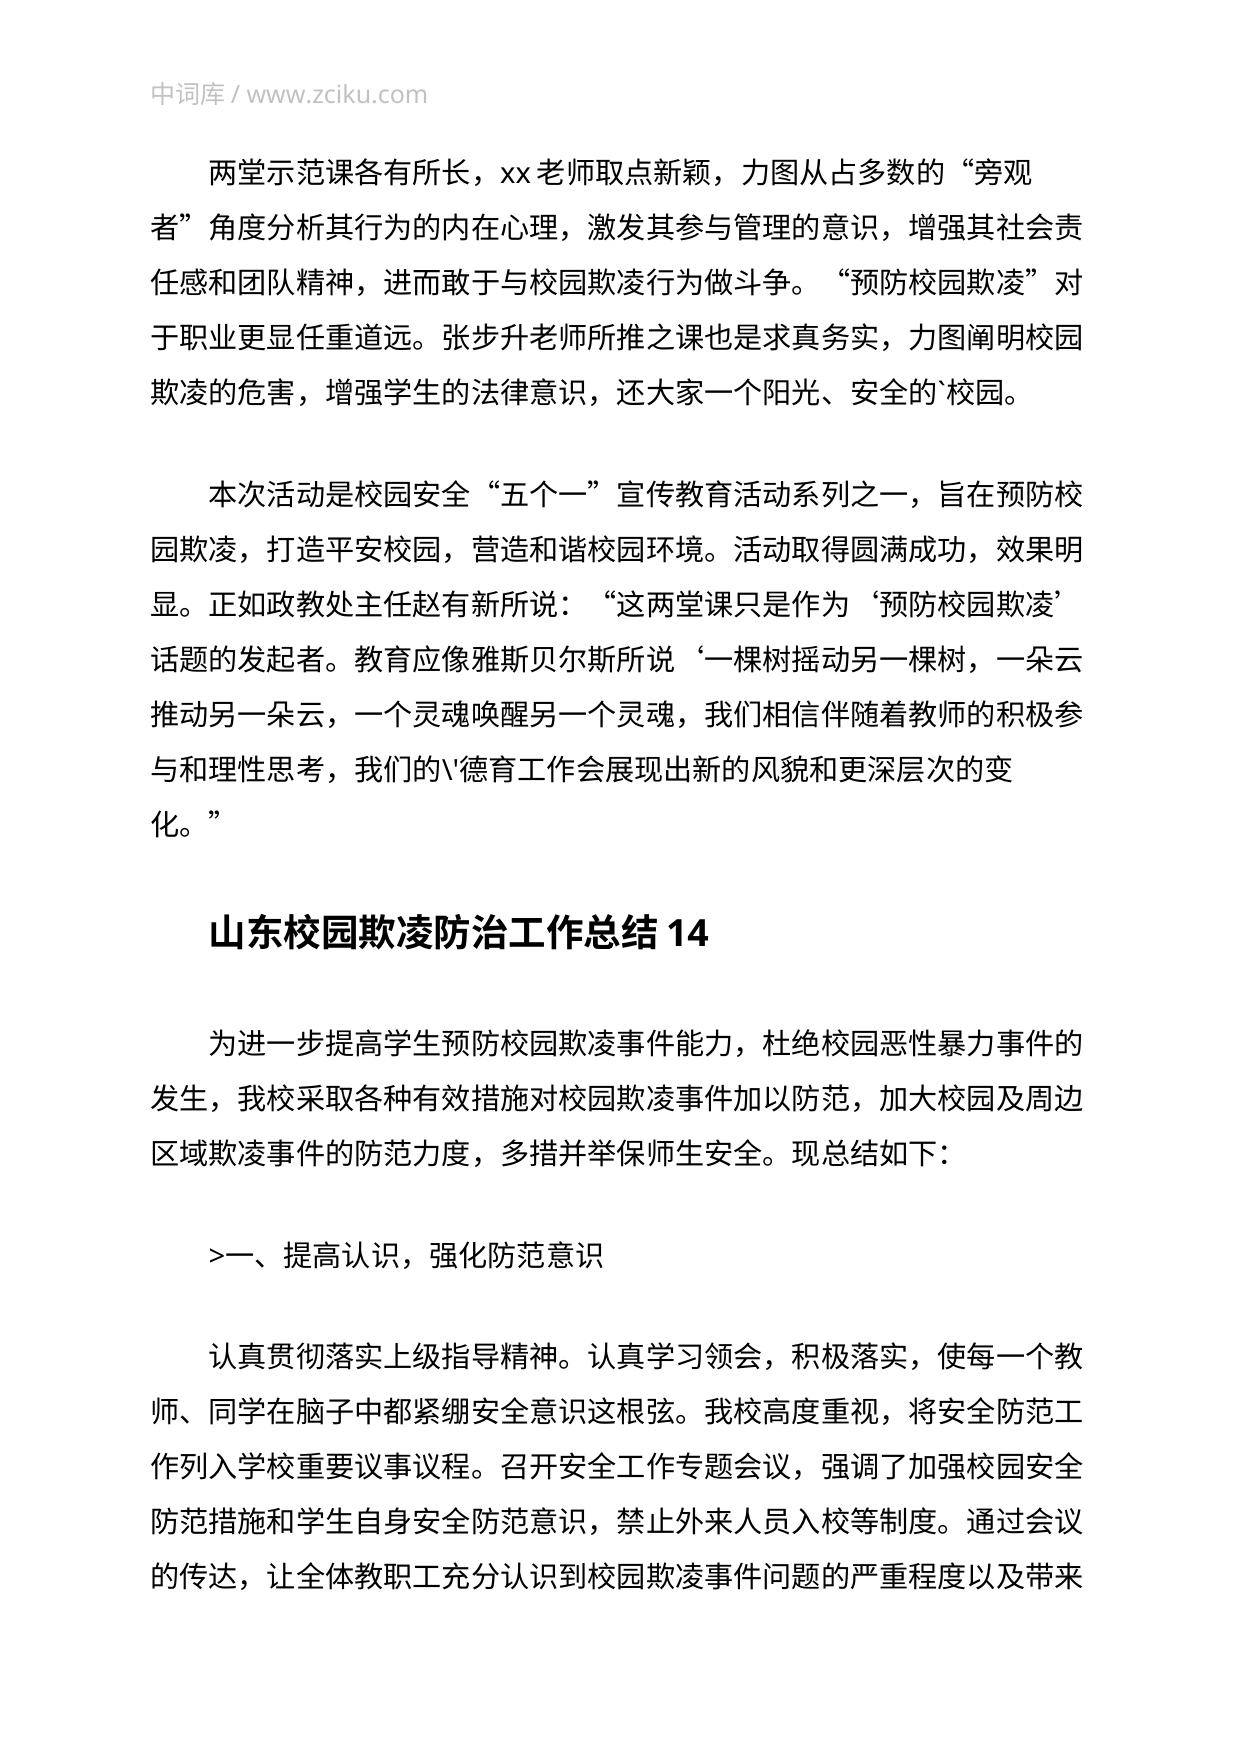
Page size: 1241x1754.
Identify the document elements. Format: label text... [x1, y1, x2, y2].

text 两堂示范课各有所长，xx老师取点新颖，力图从占多数的“旁观者”角度分析其行为的内在心理，激发其参与管理的意识，增强其社会责任感和团队精神，进而敢于与校园欺凌行为做斗争。“预防校园欺凌”对于职业更显任重道远。张步升老师所推之课也是求真务实，力图阐明校园欺凌的危害，增强学生的法律意识，还大家一个阳光、安全的`校园。 [150, 150, 1090, 412]
text >一、提高认识，强化防范意识 [150, 1232, 1090, 1274]
text 本次活动是校园安全“五个一”宣传教育活动系列之一，旨在预防校园欺凌，打造平安校园，营造和谐校园环境。活动取得圆满成功，效果明显。正如政教处主任赵有新所说：“这两堂课只是作为‘预防校园欺凌’话题的发起者。教育应像雅斯贝尔斯所说‘一棵树摇动另一棵树，一朵云推动另一朵云，一个灵魂唤醒另一个灵魂，我们相信伴随着教师的积极参与和理性思考，我们的\'德育工作会展现出新的风貌和更深层次的变化。” [150, 472, 1090, 843]
text 为进一步提高学生预防校园欺凌事件能力，杜绝校园恶性暴力事件的发生，我校采取各种有效措施对校园欺凌事件加以防范，加大校园及周边区域欺凌事件的防范力度，多措并举保师生安全。现总结如下： [150, 1021, 1090, 1173]
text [150, 1334, 1090, 1596]
text 山东校园欺凌防治工作总结14 [150, 903, 1090, 957]
